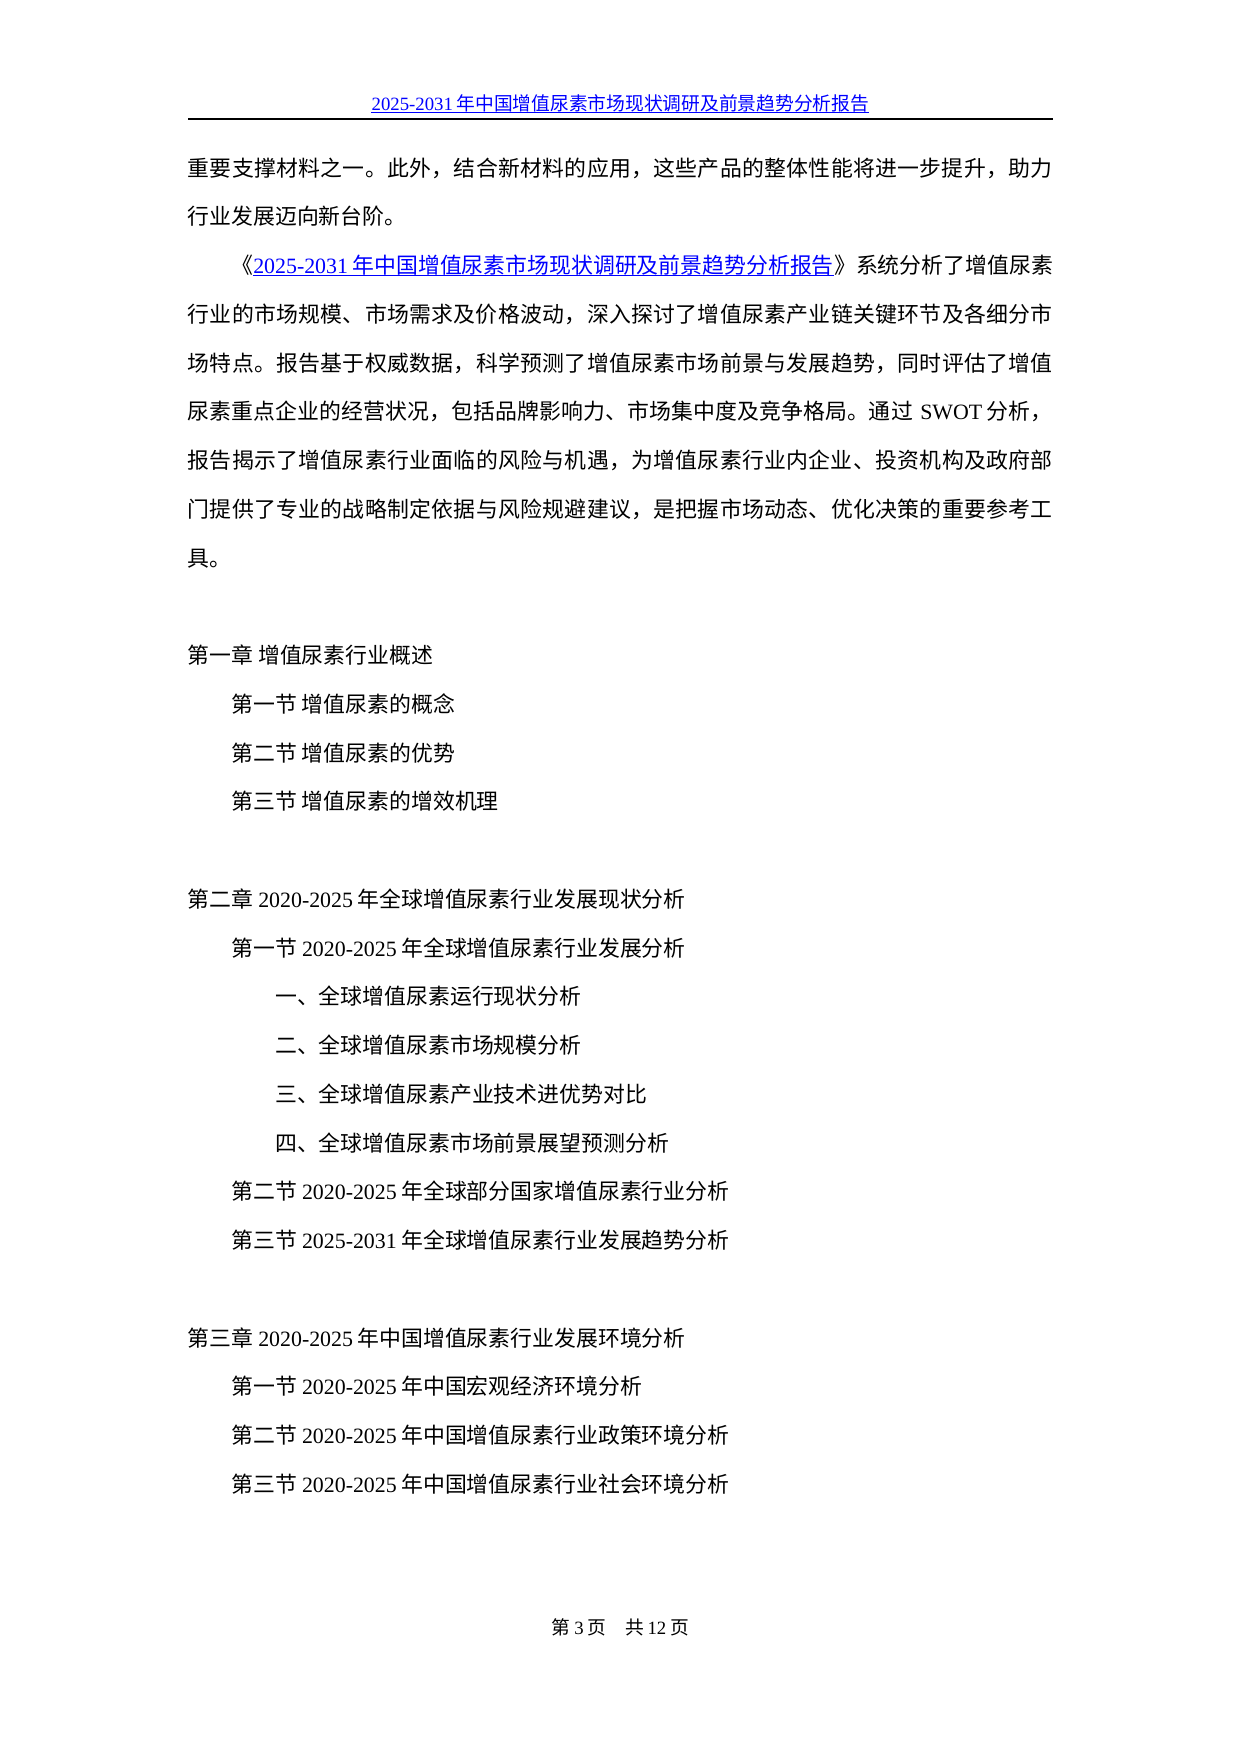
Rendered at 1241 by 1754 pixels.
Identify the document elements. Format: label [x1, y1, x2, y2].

text [187, 150, 1053, 1499]
